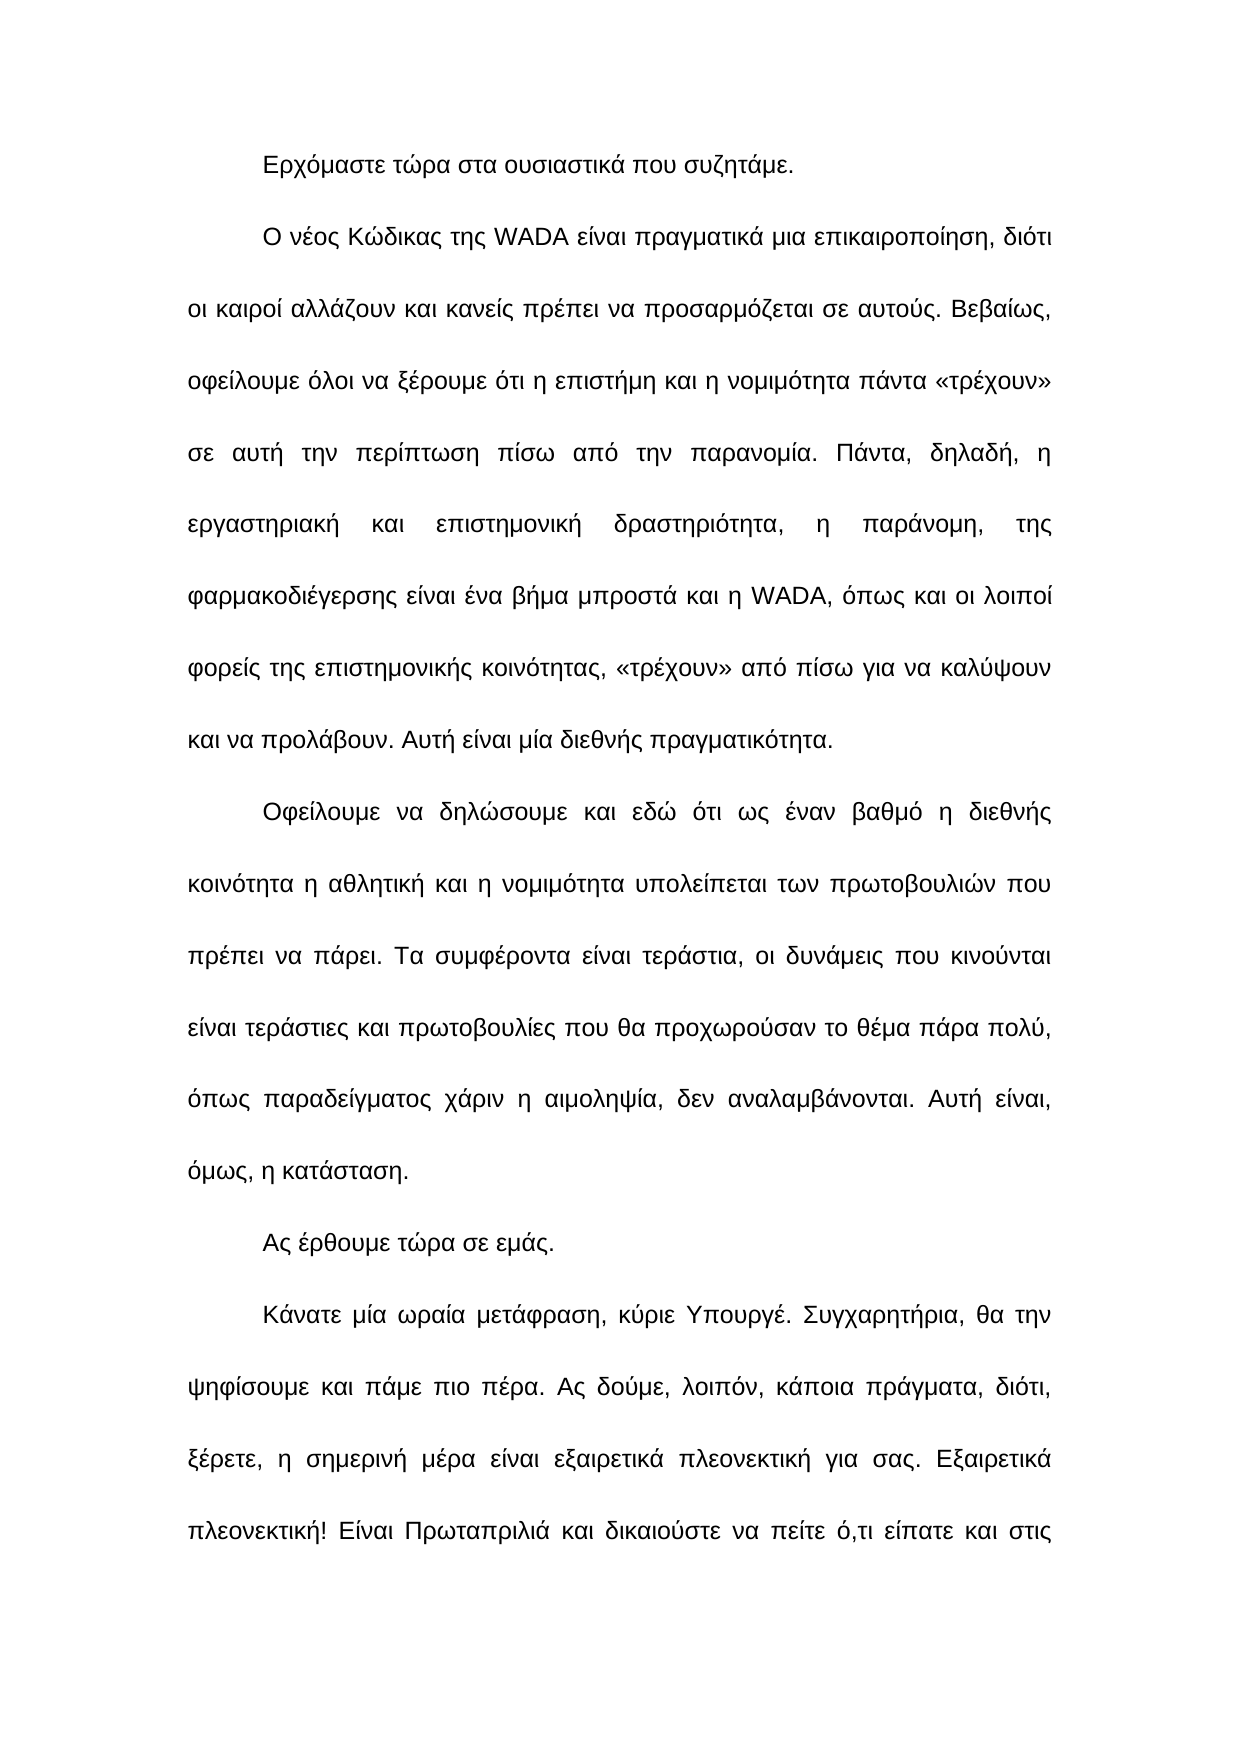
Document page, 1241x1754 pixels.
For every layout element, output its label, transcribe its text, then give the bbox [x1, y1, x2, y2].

text Οφείλουμε να δηλώσουμε και εδώ ότι ως έναν βαθμό η διεθνής κοινότητα η αθλητική και η νομιμότητα υπολείπεται των πρωτοβουλιών που πρέπει να πάρει. Τα συμφέροντα είναι τεράστια, οι δυνάμεις που κινούνται είναι τεράστιες και πρωτοβουλίες που θα προχωρούσαν το θέμα πάρα πολύ, όπως παραδείγματος χάριν η αιμοληψία, δεν αναλαμβάνονται. Αυτή είναι, όμως, η κατάσταση. [187, 797, 1053, 1185]
text Ας έρθουμε τώρα σε εμάς. [187, 1228, 1053, 1257]
text Ο νέος Kώδικας της WADA είναι πραγματικά μια επικαιροποίηση, διότι οι καιροί αλλάζουν και κανείς πρέπει να προσαρμόζεται σε αυτούς. Βεβαίως, οφείλουμε όλοι να ξέρουμε ότι η επιστήμη και η νομιμότητα πάντα «τρέχουν» σε αυτή την περίπτωση πίσω από την παρανομία. Πάντα, δηλαδή, η εργαστηριακή και επιστημονική δραστηριότητα, η παράνομη, της φαρμακοδιέγερσης είναι ένα βήμα μπροστά και η WADA, όπως και οι λοιποί φορείς της επιστημονικής κοινότητας, «τρέχουν» από πίσω για να καλύψουν και να προλάβουν. Αυτή είναι μία διεθνής πραγματικότητα. [187, 222, 1053, 754]
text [187, 1300, 1053, 1544]
text Ερχόμαστε τώρα στα ουσιαστικά που συζητάμε. [187, 150, 1053, 179]
